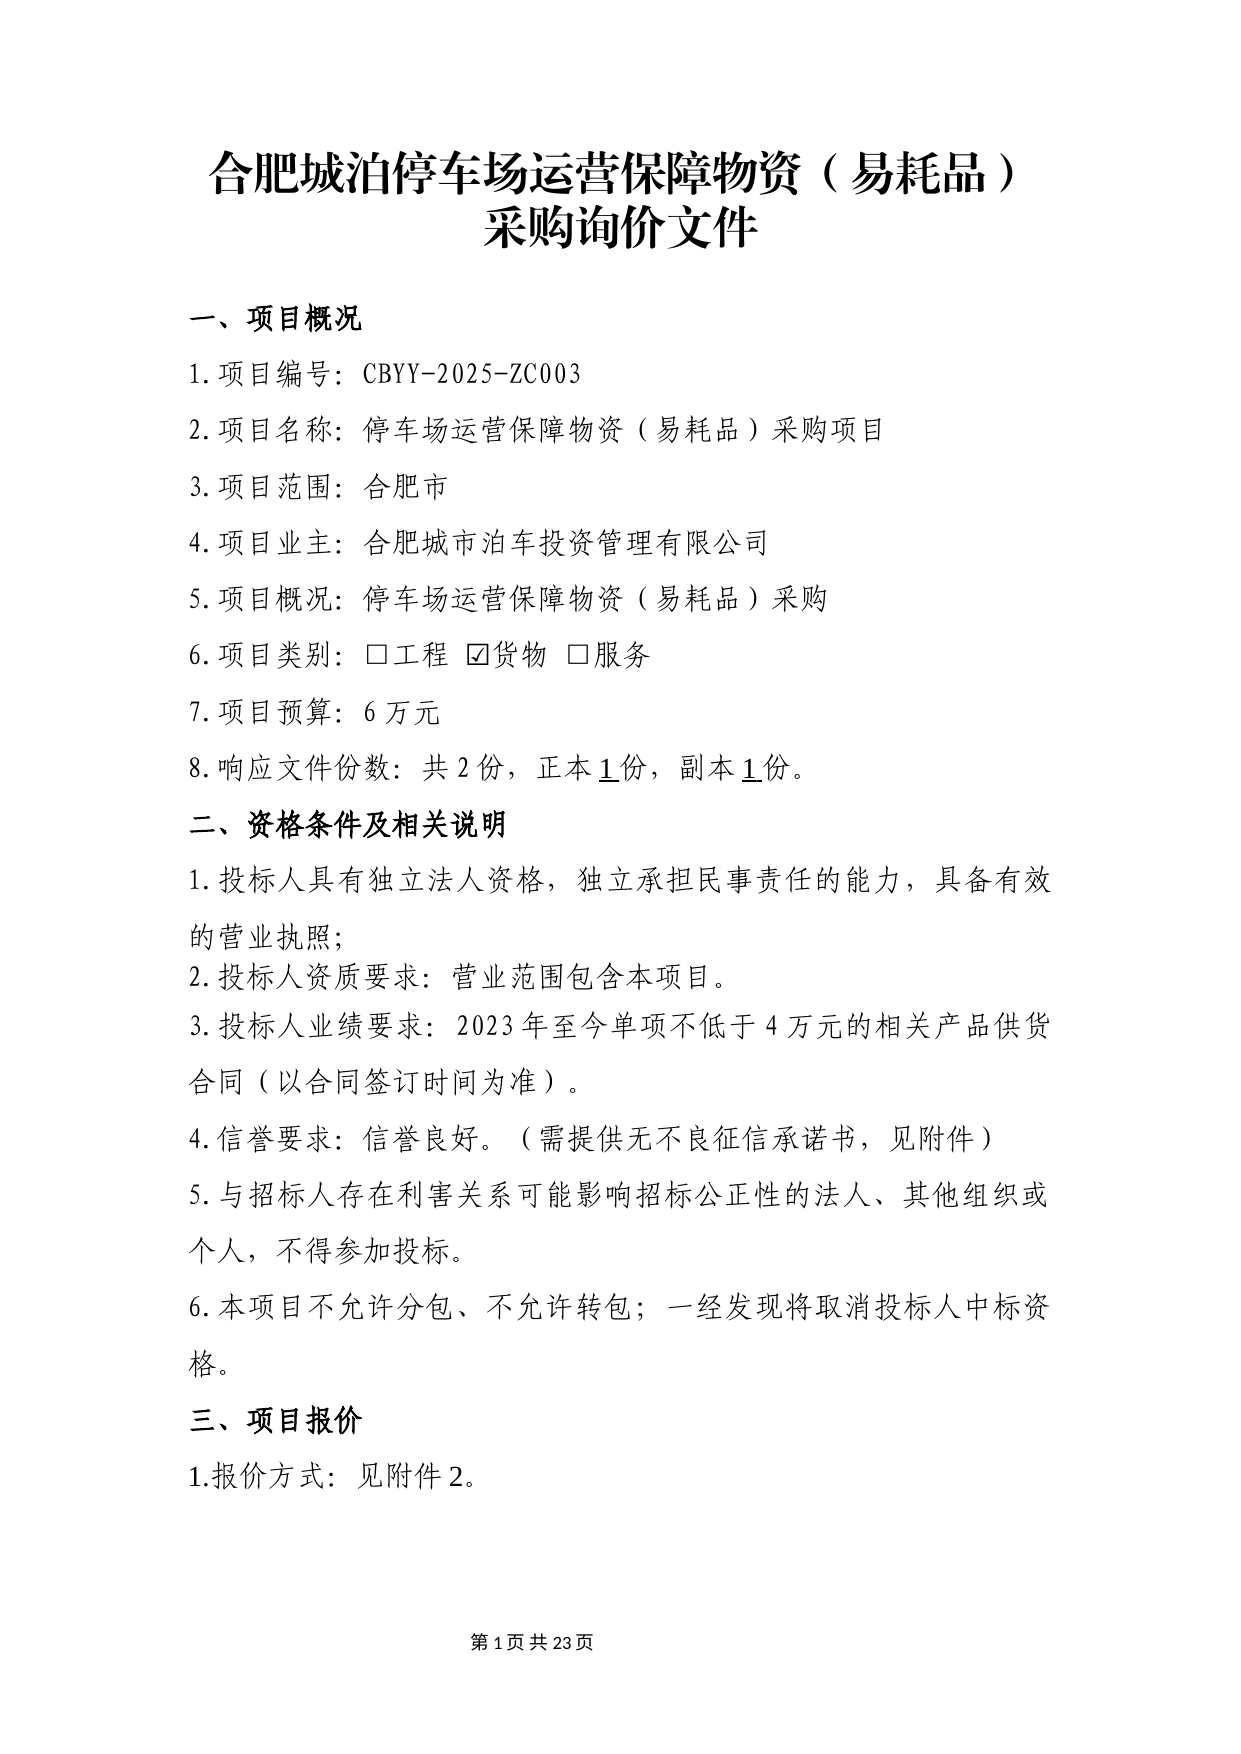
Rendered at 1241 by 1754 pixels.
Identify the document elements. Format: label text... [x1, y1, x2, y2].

text 8.响应文件份数：共2份，正本1份，副本1份。 [187, 733, 1053, 789]
text 5.与招标人存在利害关系可能影响招标公正性的法人、其他组织或个人，不得参加投标。 [187, 1160, 1053, 1273]
text 二、资格条件及相关说明 [187, 789, 1053, 846]
text 3.投标人业绩要求：2023年至今单项不低于4万元的相关产品供货合同（以合同签订时间为准）。 [187, 992, 1053, 1104]
text 3.项目范围：合肥市 [187, 452, 1053, 508]
text 采购询价文件 [187, 203, 1053, 257]
text 4.项目业主：合肥城市泊车投资管理有限公司 [187, 508, 1053, 564]
text 1.投标人具有独立法人资格，独立承担民事责任的能力，具备有效的营业执照； [187, 846, 1053, 958]
text 6.本项目不允许分包、不允许转包；一经发现将取消投标人中标资格。 [187, 1273, 1053, 1385]
text 6.项目类别：□工程 ☑货物 □服务 [187, 621, 1053, 677]
text 4.信誉要求：信誉良好。（需提供无不良征信承诺书，见附件） [187, 1104, 1053, 1160]
text 5.项目概况：停车场运营保障物资（易耗品）采购 [187, 564, 1053, 621]
text 1.报价方式：见附件2。 [187, 1442, 1053, 1498]
text 7.项目预算：6万元 [187, 677, 1053, 733]
text 合肥城泊停车场运营保障物资（易耗品） [187, 150, 1053, 203]
text 1.项目编号：CBYY-2025-ZC003 [187, 339, 1053, 396]
text 三、项目报价 [187, 1385, 1053, 1442]
list 项目概况 [187, 283, 1053, 339]
text 2.投标人资质要求：营业范围包含本项目。 [187, 958, 1053, 992]
text 2.项目名称：停车场运营保障物资（易耗品）采购项目 [187, 396, 1053, 452]
